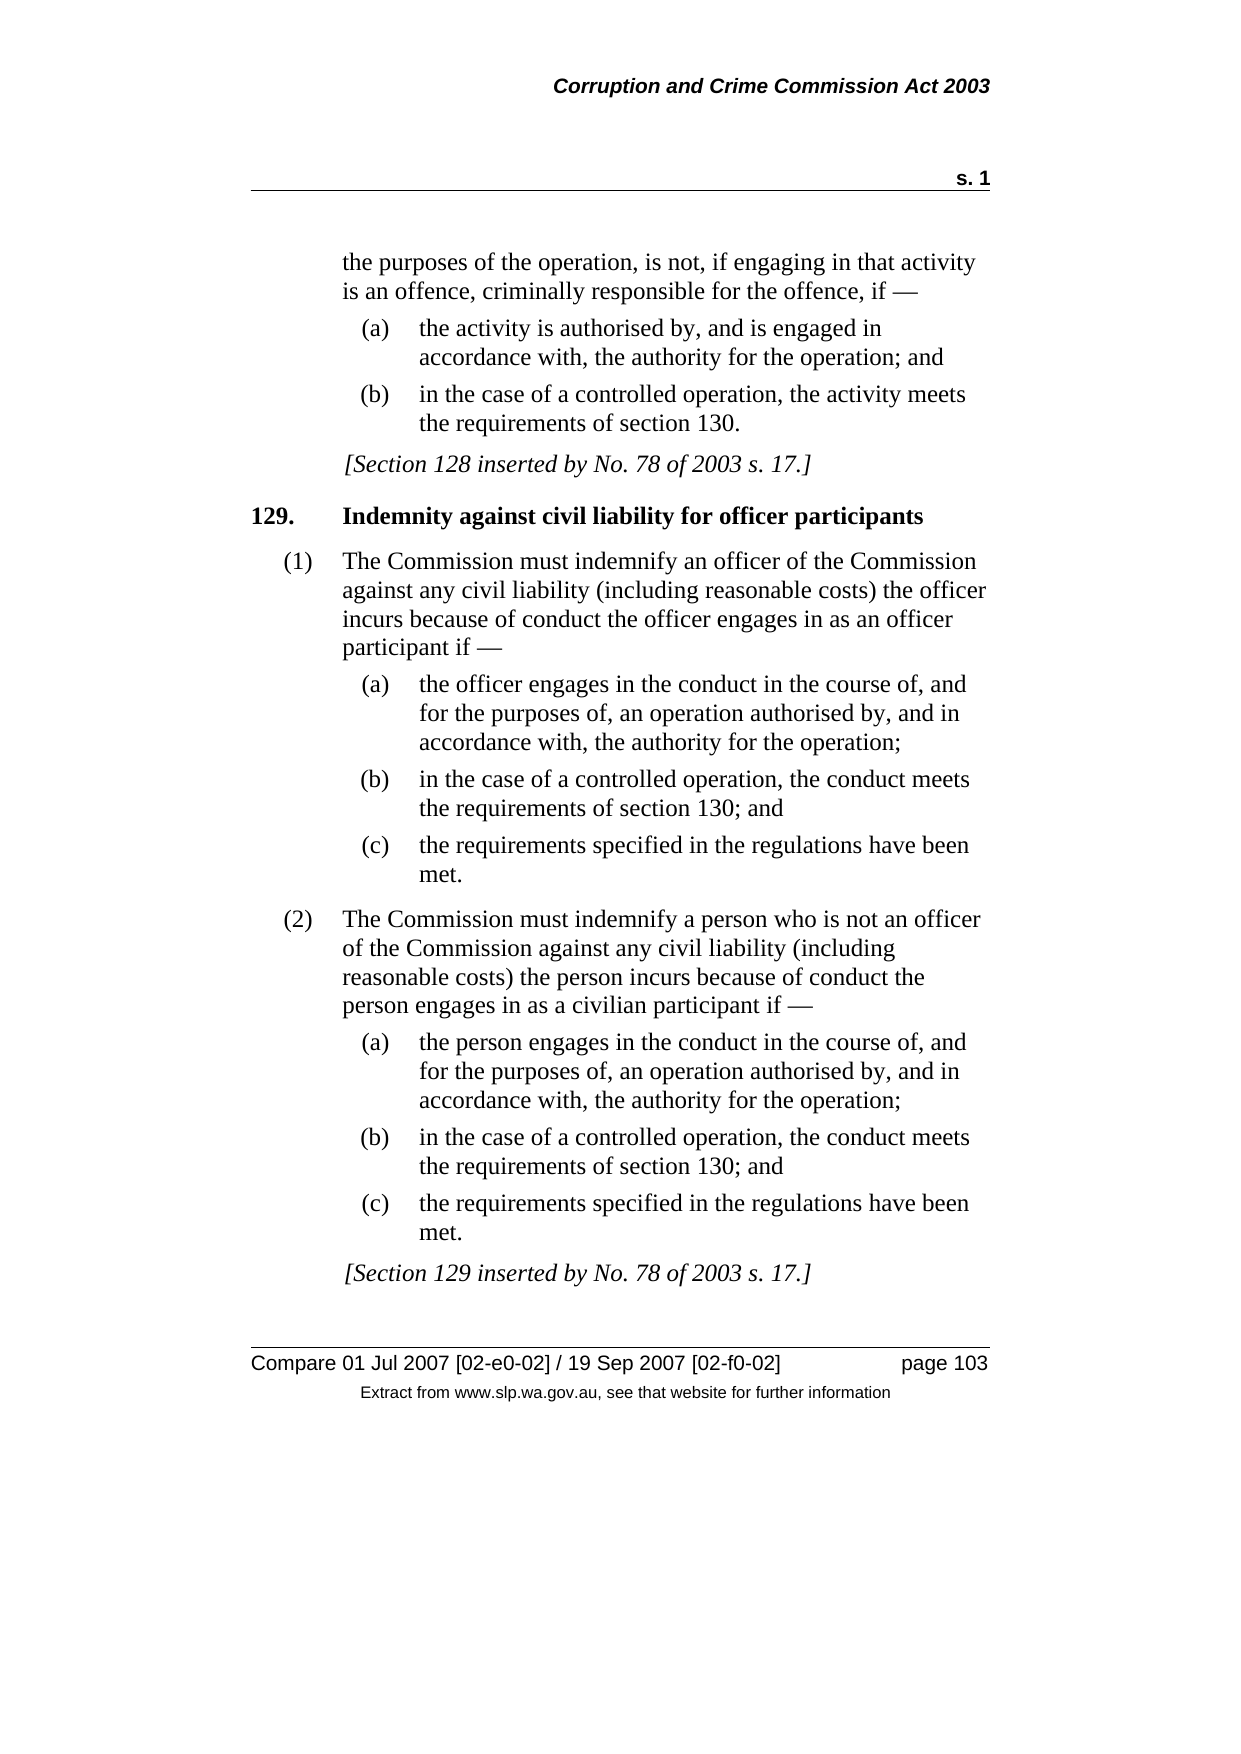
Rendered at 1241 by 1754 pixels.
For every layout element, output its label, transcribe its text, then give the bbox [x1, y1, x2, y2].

text (a) the activity is authorised by, and is engaged in accordance with, the authority for the operation; and [251, 313, 990, 371]
text (1) The Commission must indemnify an officer of the Commission against any civil liability (including reasonable costs) the officer incurs because of conduct the officer engages in as an officer participant if — [251, 546, 990, 661]
text (b) in the case of a controlled operation, the conduct meets the requirements of section 130; and [251, 1122, 990, 1179]
text [Section 129 inserted by No. 78 of 2003 s. 17.] [251, 1258, 990, 1287]
text (b) in the case of a controlled operation, the activity meets the requirements of section 130. [251, 379, 990, 437]
text (c) the requirements specified in the regulations have been met. [251, 830, 990, 887]
subtitle 129. Indemnity against civil liability for officer participants [251, 501, 990, 529]
text (c) the requirements specified in the regulations have been met. [251, 1188, 990, 1245]
text (a) the officer engages in the conduct in the course of, and for the purposes of, an operation authorised by, and in accordance with, the authority for the operation; [251, 669, 990, 756]
text (a) the person engages in the conduct in the course of, and for the purposes of, an operation authorised by, and in accordance with, the authority for the operation; [251, 1027, 990, 1114]
text [Section 128 inserted by No. 78 of 2003 s. 17.] [251, 449, 990, 478]
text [251, 247, 990, 305]
text (b) in the case of a controlled operation, the conduct meets the requirements of section 130; and [251, 764, 990, 822]
text (2) The Commission must indemnify a person who is not an officer of the Commission against any civil liability (including reasonable costs) the person incurs because of conduct the person engages in as a civilian participant if — [251, 904, 990, 1019]
